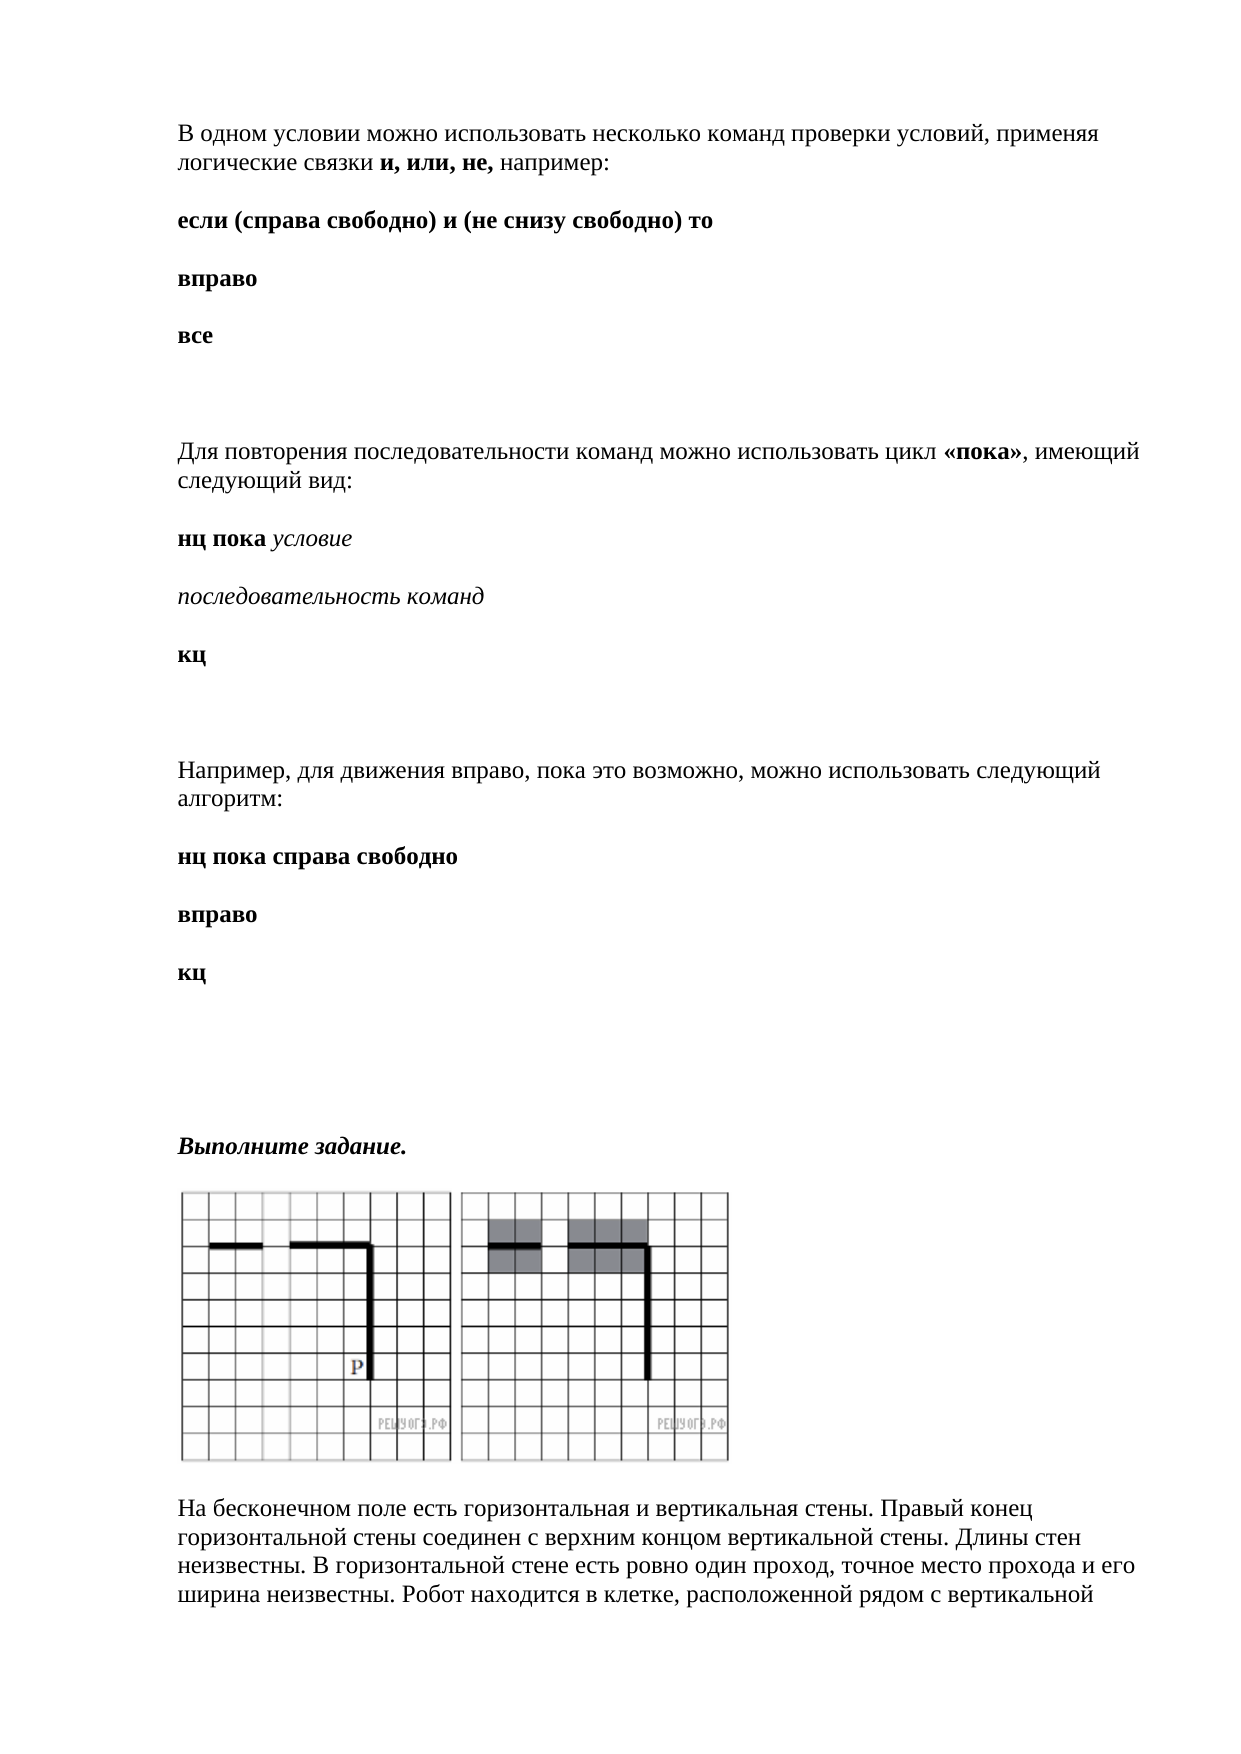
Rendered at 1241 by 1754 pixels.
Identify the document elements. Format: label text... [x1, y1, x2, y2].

text все [177, 321, 1152, 349]
text Для повторения последовательности команд можно использовать цикл «пока», имеющий следующий вид: [177, 436, 1152, 494]
text вправо [177, 899, 1152, 928]
text Выполните задание. [177, 1131, 1152, 1160]
text В одном условии можно использовать несколько команд проверки условий, применяя логические связки и, или, не, например: [177, 118, 1152, 176]
text кц [177, 639, 1152, 668]
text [177, 1493, 1152, 1608]
text кц [177, 957, 1152, 986]
text вправо [177, 263, 1152, 291]
text последовательность команд [177, 581, 1152, 610]
text если (справа свободно) и (не снизу свободно) то [177, 205, 1152, 233]
text нц пока справа свободно [177, 841, 1152, 870]
text нц пока условие [177, 523, 1152, 552]
picture [177, 1188, 732, 1464]
text Например, для движения вправо, пока это возможно, можно использовать следующий алгоритм: [177, 755, 1152, 812]
